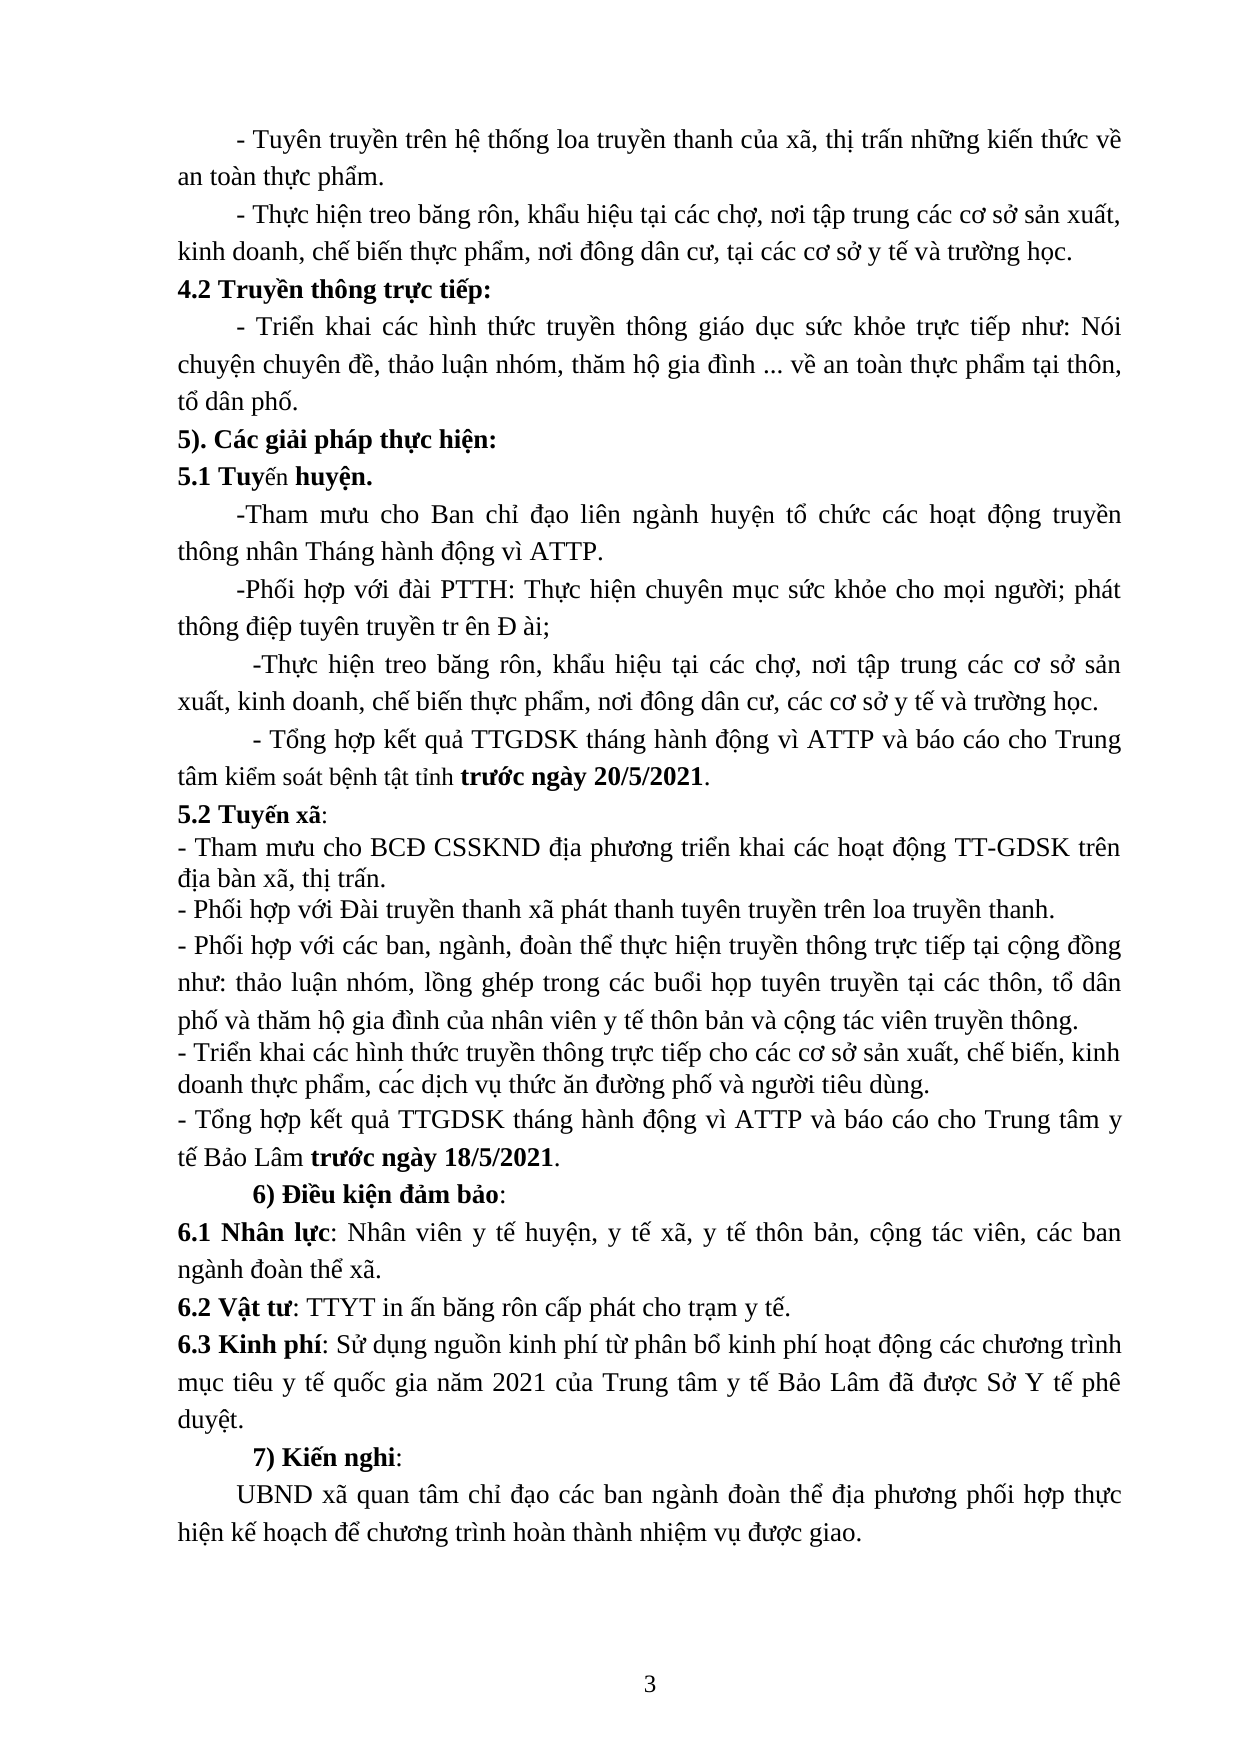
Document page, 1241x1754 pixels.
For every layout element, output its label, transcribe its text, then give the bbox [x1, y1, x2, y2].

text UBND xã quan tâm chỉ đạo các ban ngành đoàn thể địa phương phối hợp thực hiện kế hoạch để chương trình hoàn thành nhiệm vụ được giao. [177, 1474, 1122, 1549]
text -Phối hợp với đài PTTH: Thực hiện chuyên mục sức khỏe cho mọi người; phát thông điệp tuyên truyền tr ên Đ ài; [177, 568, 1122, 643]
text - Triển khai các hình thức truyền thông giáo dục sức khỏe trực tiếp như: Nói chuyện chuyên đề, thảo luận nhóm, thăm hộ gia đình ... về an toàn thực phẩm tại thôn, tổ dân phố. [177, 306, 1122, 418]
text - Tuyên truyền trên hệ thống loa truyền thanh của xã, thị trấn những kiến thức về an toàn thực phẩm. [177, 118, 1122, 193]
text 7) Kiến nghi: [177, 1436, 1122, 1474]
text 4.2 Truyền thông trực tiếp: [177, 268, 1122, 306]
text - Phối hợp với các ban, ngành, đoàn thể thực hiện truyền thông trực tiếp tại cộng đồng như: thảo luận nhóm, lồng ghép trong các buổi họp tuyên truyền tại các thôn, tổ dân phố và thăm hộ gia đình của nhân viên y tế thôn bản và cộng tác viên truyền thông. [177, 924, 1122, 1037]
text - Phối hợp với Đài truyền thanh xã phát thanh tuyên truyền trên loa truyền thanh. [177, 893, 1122, 924]
text 5). Các giải pháp thực hiện: [177, 418, 1122, 456]
text -Thực hiện treo băng rôn, khẩu hiệu tại các chợ, nơi tập trung các cơ sở sản xuất, kinh doanh, chế biến thực phẩm, nơi đông dân cư, các cơ sở y tế và trường học. [177, 643, 1122, 718]
text - Tổng hợp kết quả TTGDSK tháng hành động vì ATTP và báo cáo cho Trung tâm kiểm soát bệnh tật tỉnh trước ngày 20/5/2021. [177, 718, 1122, 793]
text 6.1 Nhân lực: Nhân viên y tế huyện, y tế xã, y tế thôn bản, cộng tác viên, các ban ngành đoàn thể xã. [177, 1211, 1122, 1286]
text 6.2 Vật tư: TTYT in ấn băng rôn cấp phát cho trạm y tế. [177, 1286, 1122, 1324]
text 6.3 Kinh phí: Sử dụng nguồn kinh phí từ phân bổ kinh phí hoạt động các chương trình mục tiêu y tế quốc gia năm 2021 của Trung tâm y tế Bảo Lâm đã được Sở Y tế phê duyệt. [177, 1324, 1122, 1436]
text - Thực hiện treo băng rôn, khẩu hiệu tại các chợ, nơi tập trung các cơ sở sản xuất, kinh doanh, chế biến thực phẩm, nơi đông dân cư, tại các cơ sở y tế và trường học. [177, 193, 1122, 268]
text - Tham mưu cho BCĐ CSSKND địa phương triển khai các hoạt động TT-GDSK trên địa bàn xã, thị trấn. [177, 831, 1122, 893]
text 5.2 Tuyến xã: [177, 793, 1122, 831]
text 6) Điều kiện đảm bảo: [177, 1174, 1122, 1211]
text 5.1 Tuyến huyện. [177, 456, 1122, 493]
text - Triển khai các hình thức truyền thông trực tiếp cho các cơ sở sản xuất, chế biến, kinh doanh thực phẩm, các dịch vụ thức ăn đường phố và người tiêu dùng. [177, 1037, 1122, 1099]
text - Tổng hợp kết quả TTGDSK tháng hành động vì ATTP và báo cáo cho Trung tâm y tế Bảo Lâm trước ngày 18/5/2021. [177, 1099, 1122, 1174]
text -Tham mưu cho Ban chỉ đạo liên ngành huyện tổ chức các hoạt động truyền thông nhân Tháng hành động vì ATTP. [177, 493, 1122, 568]
